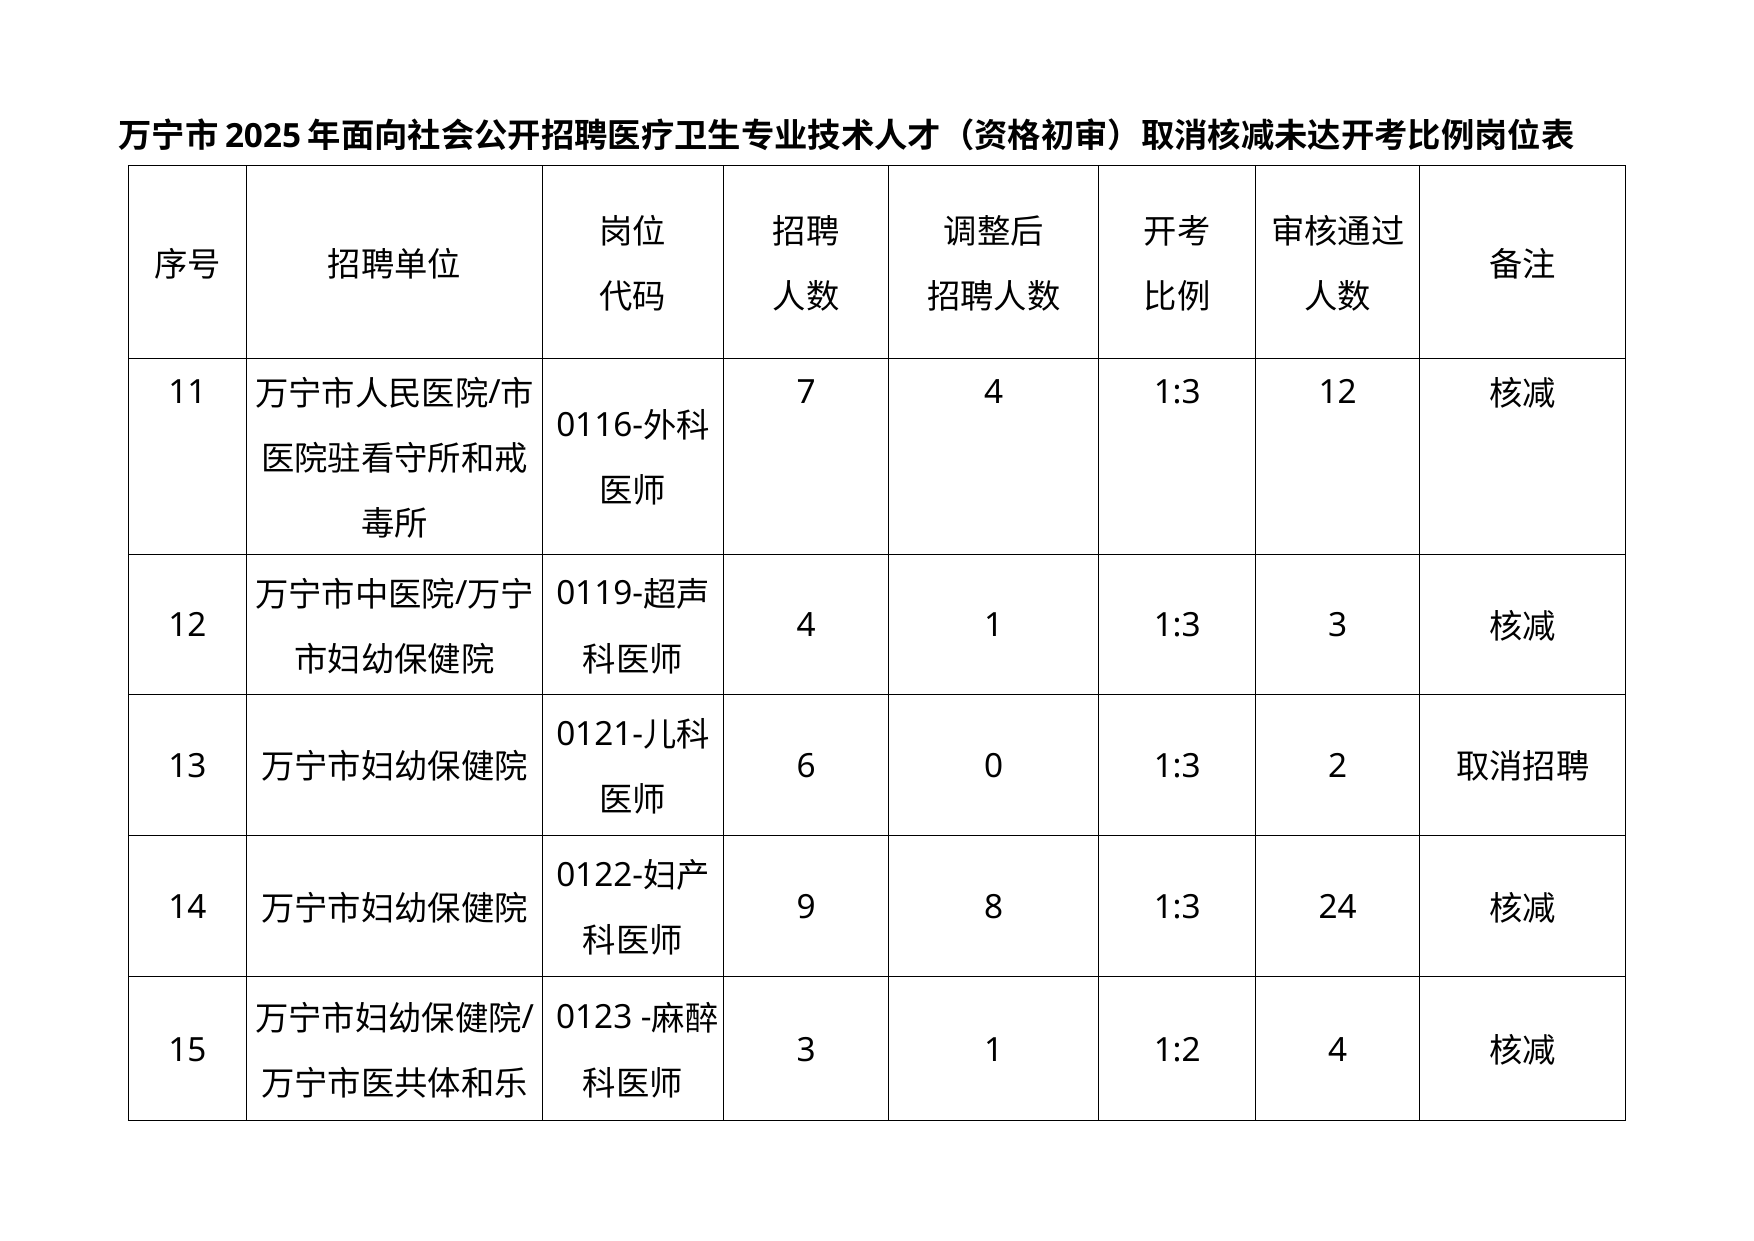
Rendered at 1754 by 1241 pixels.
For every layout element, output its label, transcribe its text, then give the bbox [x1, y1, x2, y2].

table_cell 0121-儿科医师 [543, 695, 723, 834]
table_cell 0116-外科医师 [543, 359, 723, 553]
table_cell 9 [724, 836, 888, 976]
table_header 审核通过人数 [1256, 166, 1419, 357]
table_cell 15 [129, 977, 246, 1120]
table_cell 1 [889, 555, 1098, 693]
table_cell 1:2 [1099, 977, 1255, 1120]
table_cell 1 [889, 977, 1098, 1120]
table_cell 14 [129, 836, 246, 976]
table_cell 1:3 [1099, 695, 1255, 834]
table_cell 7 [724, 359, 888, 553]
table_cell 24 [1256, 836, 1419, 976]
table_cell 0123 -麻醉科医师 [543, 977, 723, 1120]
table_cell 核减 [1420, 836, 1625, 976]
table_cell 1:3 [1099, 359, 1255, 553]
table_cell 万宁市人民医院/市医院驻看守所和戒毒所 [247, 359, 542, 553]
table_cell 6 [724, 695, 888, 834]
table_cell 核减 [1420, 977, 1625, 1120]
table_header 调整后 招聘人数 [889, 166, 1098, 357]
table_cell 万宁市妇幼保健院 [247, 836, 542, 976]
text 万宁市2025年面向社会公开招聘医疗卫生专业技术人才（资格初审）取消核减未达开考比例岗位表 [118, 100, 1636, 165]
table_cell 1:3 [1099, 555, 1255, 693]
table_cell 3 [724, 977, 888, 1120]
table_cell 2 [1256, 695, 1419, 834]
table_cell 8 [889, 836, 1098, 976]
table_cell 4 [724, 555, 888, 693]
table_header 序号 [129, 166, 246, 357]
table_cell 4 [889, 359, 1098, 553]
table_cell 12 [1256, 359, 1419, 553]
table_cell 4 [1256, 977, 1419, 1120]
table_header 岗位 代码 [543, 166, 723, 357]
table_cell 万宁市中医院/万宁市妇幼保健院 [247, 555, 542, 693]
table_cell 万宁市妇幼保健院 [247, 695, 542, 834]
table_cell 0119-超声科医师 [543, 555, 723, 693]
table_cell 0 [889, 695, 1098, 834]
table_cell 0122-妇产科医师 [543, 836, 723, 976]
table_cell 核减 [1420, 555, 1625, 693]
table_header 备注 [1420, 166, 1625, 357]
table_cell 取消招聘 [1420, 695, 1625, 834]
table_header 开考 比例 [1099, 166, 1255, 357]
table_cell 3 [1256, 555, 1419, 693]
table_cell 1:3 [1099, 836, 1255, 976]
table_header 招聘 人数 [724, 166, 888, 357]
table_cell 11 [129, 359, 246, 553]
table_cell 核减 [1420, 359, 1625, 553]
table_cell 13 [129, 695, 246, 834]
table_cell 12 [129, 555, 246, 693]
table_header 招聘单位 [247, 166, 542, 357]
table_cell 万宁市妇幼保健院/万宁市医共体和乐分院 [247, 977, 542, 1120]
